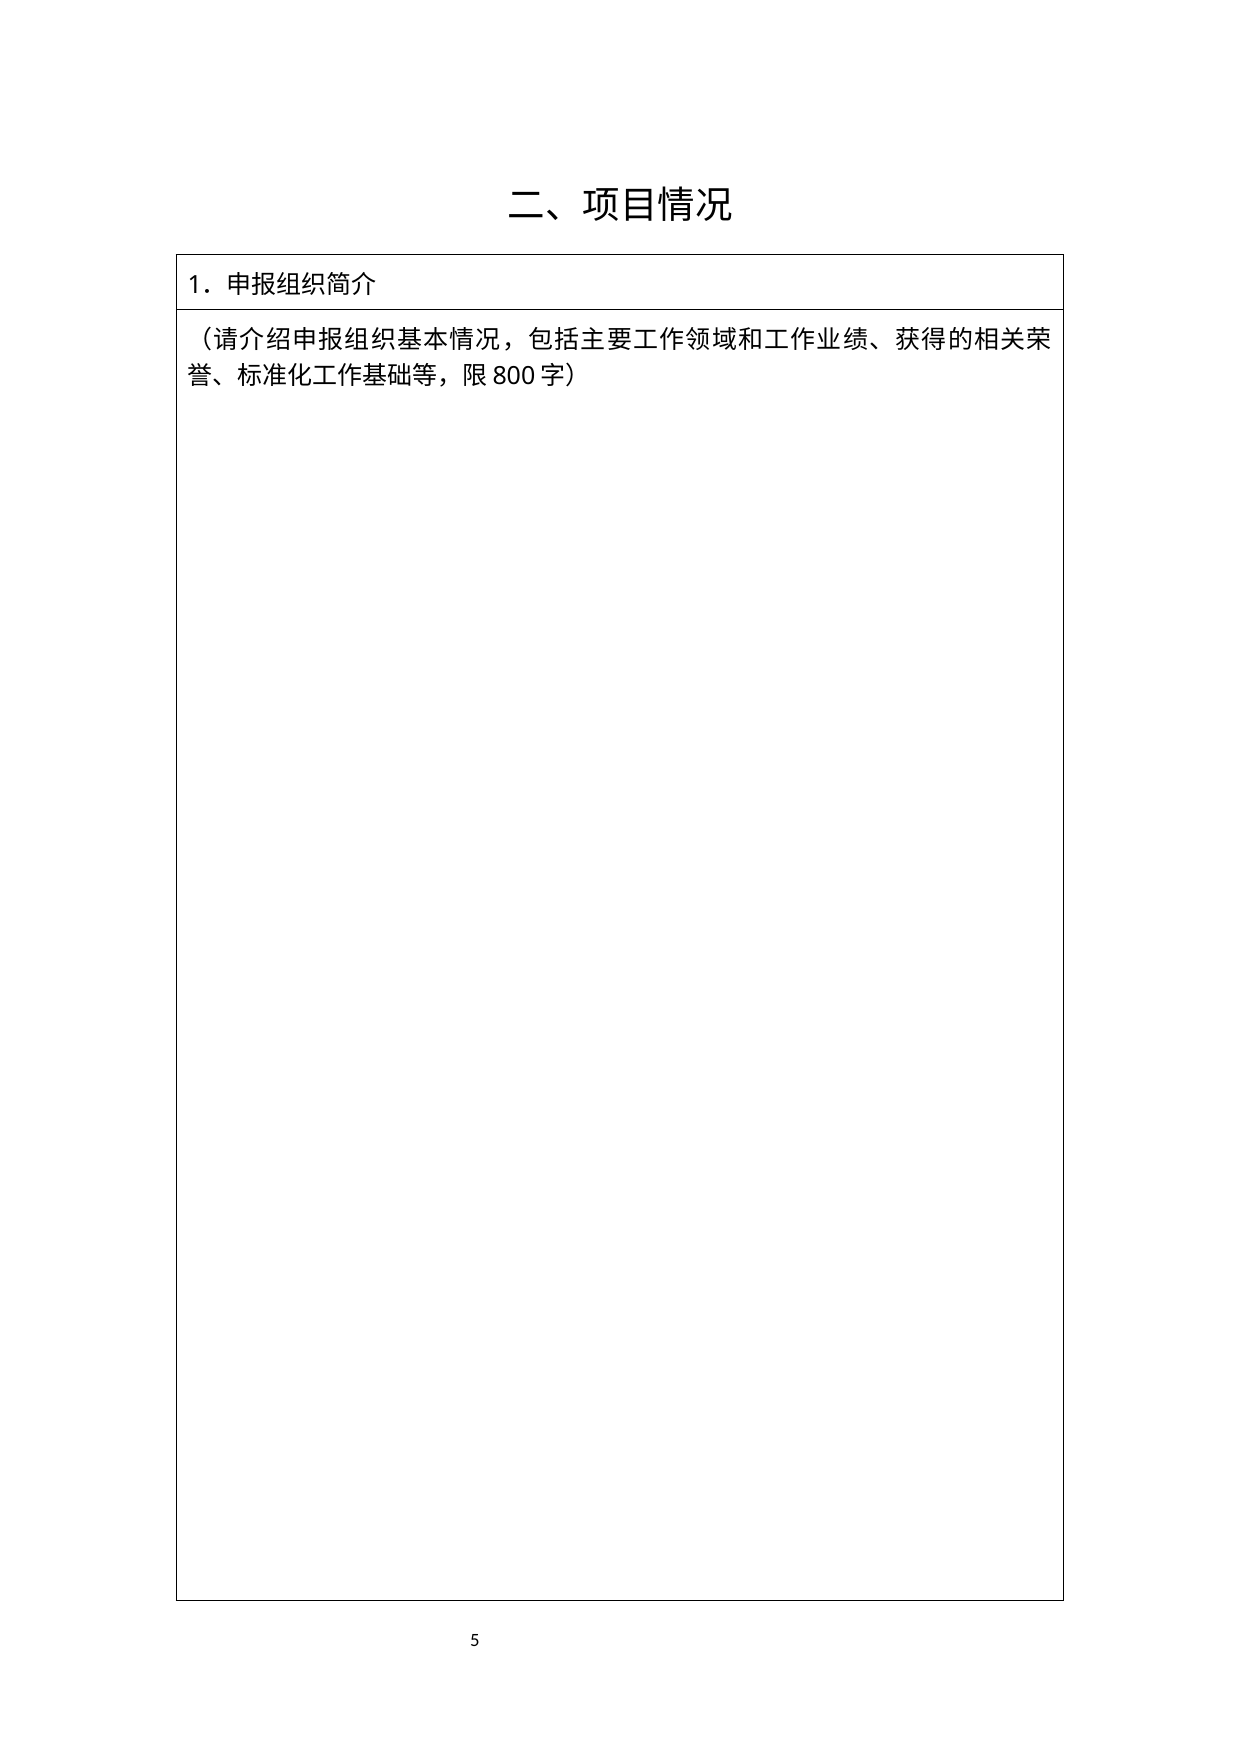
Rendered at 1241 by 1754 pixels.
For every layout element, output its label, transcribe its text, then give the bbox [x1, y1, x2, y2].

table_header 1．申报组织简介 [177, 255, 1063, 309]
table_cell （请介绍申报组织基本情况，包括主要工作领域和工作业绩、获得的相关荣誉、标准化工作基础等，限800字） [177, 310, 1063, 1600]
text 二、项目情况 [187, 175, 1053, 229]
